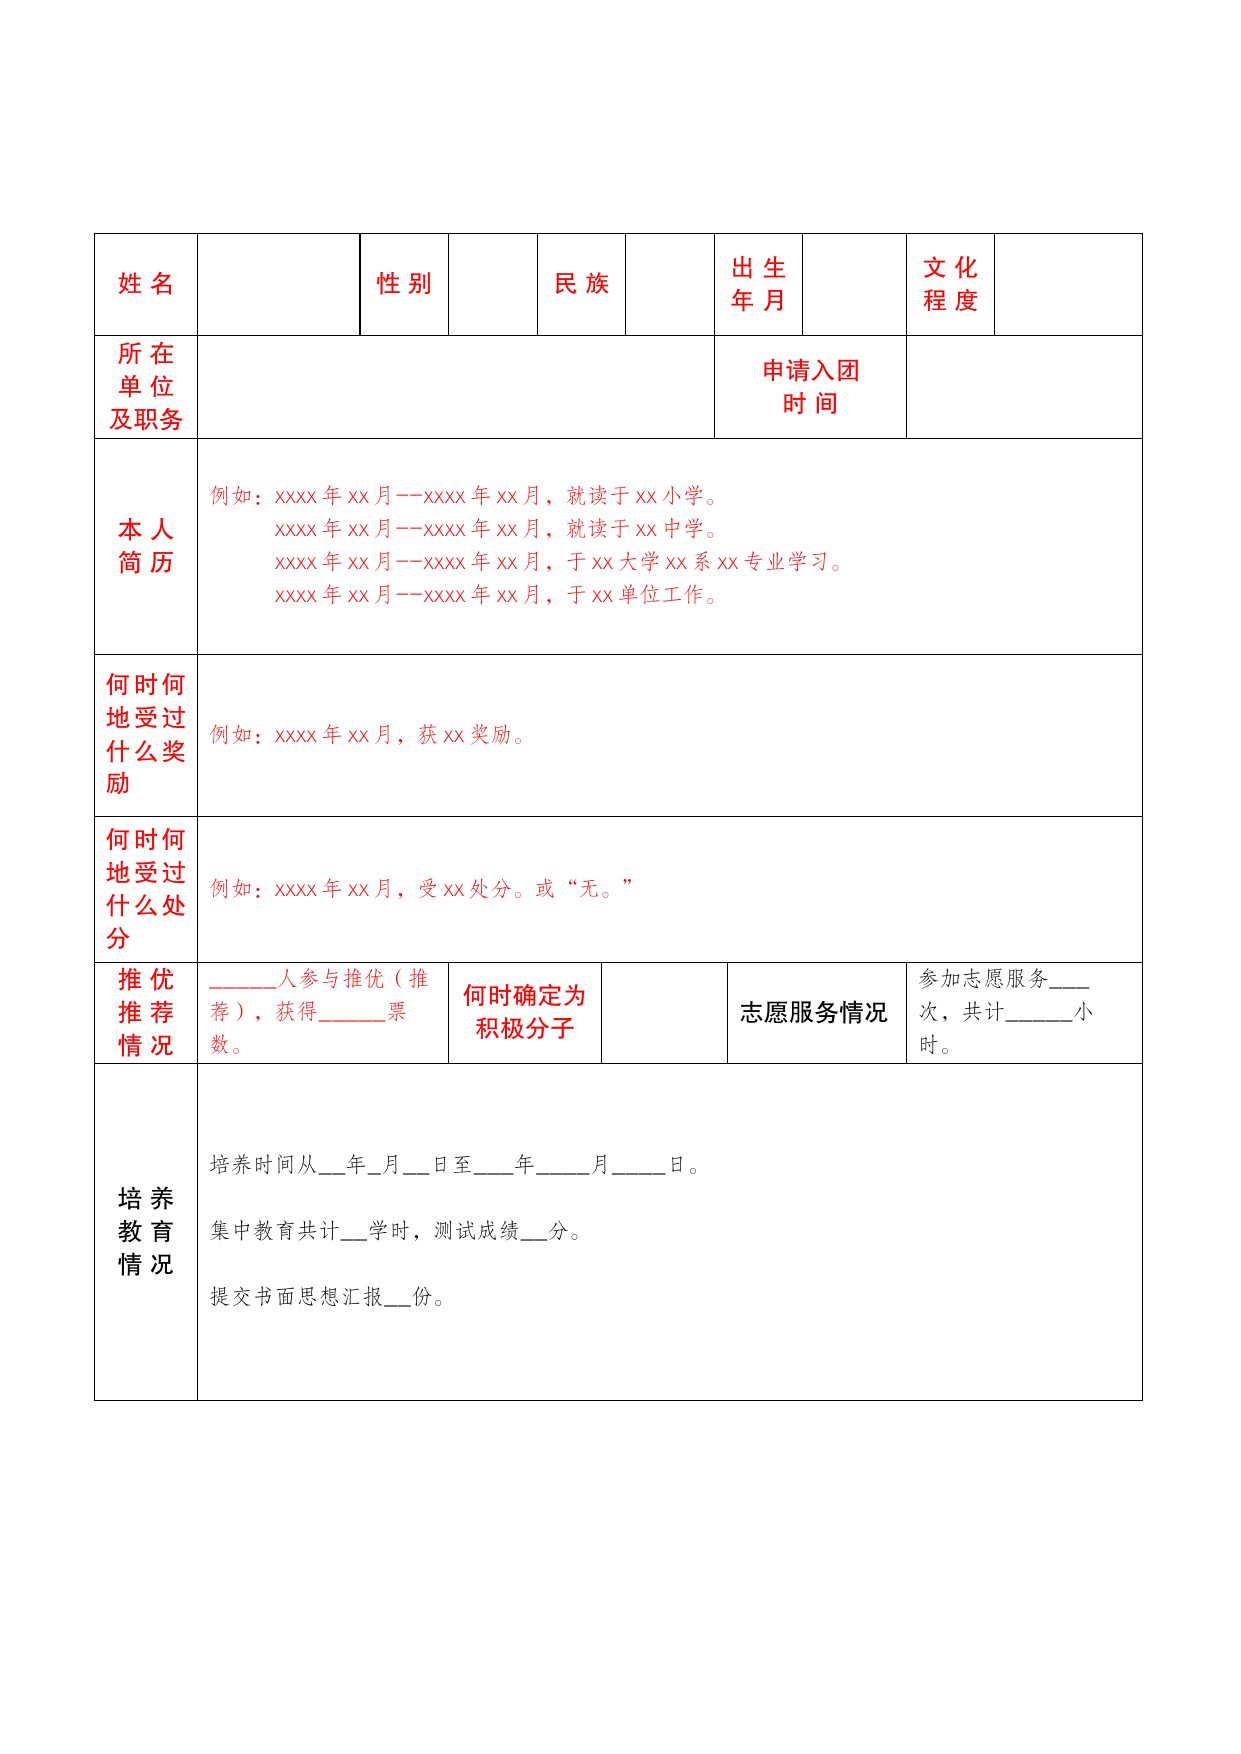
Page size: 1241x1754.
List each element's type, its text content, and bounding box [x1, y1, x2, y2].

table_cell 姓 名 [95, 234, 197, 335]
table_cell [907, 336, 1142, 438]
table_cell 性 别 [361, 234, 448, 335]
table_cell [803, 234, 906, 335]
table_cell 民 族 [538, 234, 625, 335]
table_cell 本 人 简 历 [95, 439, 197, 653]
table_cell 推 优 推 荐 情 况 [95, 963, 197, 1063]
table_cell 所 在 单 位及职务 [95, 336, 197, 438]
table_cell [995, 234, 1142, 335]
table_cell 例如：xxxx年xx月，受xx处分。或“无。” [198, 817, 1142, 962]
table_cell 申请入团 时 间 [715, 336, 906, 438]
table_cell [198, 234, 359, 335]
table_cell 例如：xxxx年xx月--xxxx年xx月，就读于xx小学。 xxxx年xx月--xxxx年xx月，就读于xx中学。 xxxx年xx月--xxxx年xx月，于xx大学xx系xx专业学习。 xxxx年xx月--xxxx年xx月，于xx单位工作。 [198, 439, 1142, 653]
table_cell 文 化 程 度 [907, 234, 994, 335]
table_cell [449, 234, 537, 335]
table_cell 例如：xxxx年xx月，获xx奖励。 [198, 655, 1142, 816]
table_cell 何时何地受过什么奖励 [95, 655, 197, 816]
table_cell _____人参与推优（推荐），获得_____票数。 [198, 963, 448, 1063]
table_cell 参加志愿服务___次，共计_____小时。 [907, 963, 1142, 1063]
table_cell [198, 336, 714, 438]
table_cell 培 养 教 育 情 况 [95, 1064, 197, 1400]
table_cell [626, 234, 714, 335]
table_cell [602, 963, 727, 1063]
table_cell 出 生 年 月 [715, 234, 802, 335]
table_cell 培养时间从__年_月__日至___年____月____日。 集中教育共计__学时，测试成绩__分。 提交书面思想汇报__份。 [198, 1064, 1142, 1400]
table_cell 何时何地受过什么处分 [95, 817, 197, 962]
table_cell 何时确定为积极分子 [449, 963, 601, 1063]
table_cell 志愿服务情况 [728, 963, 906, 1063]
